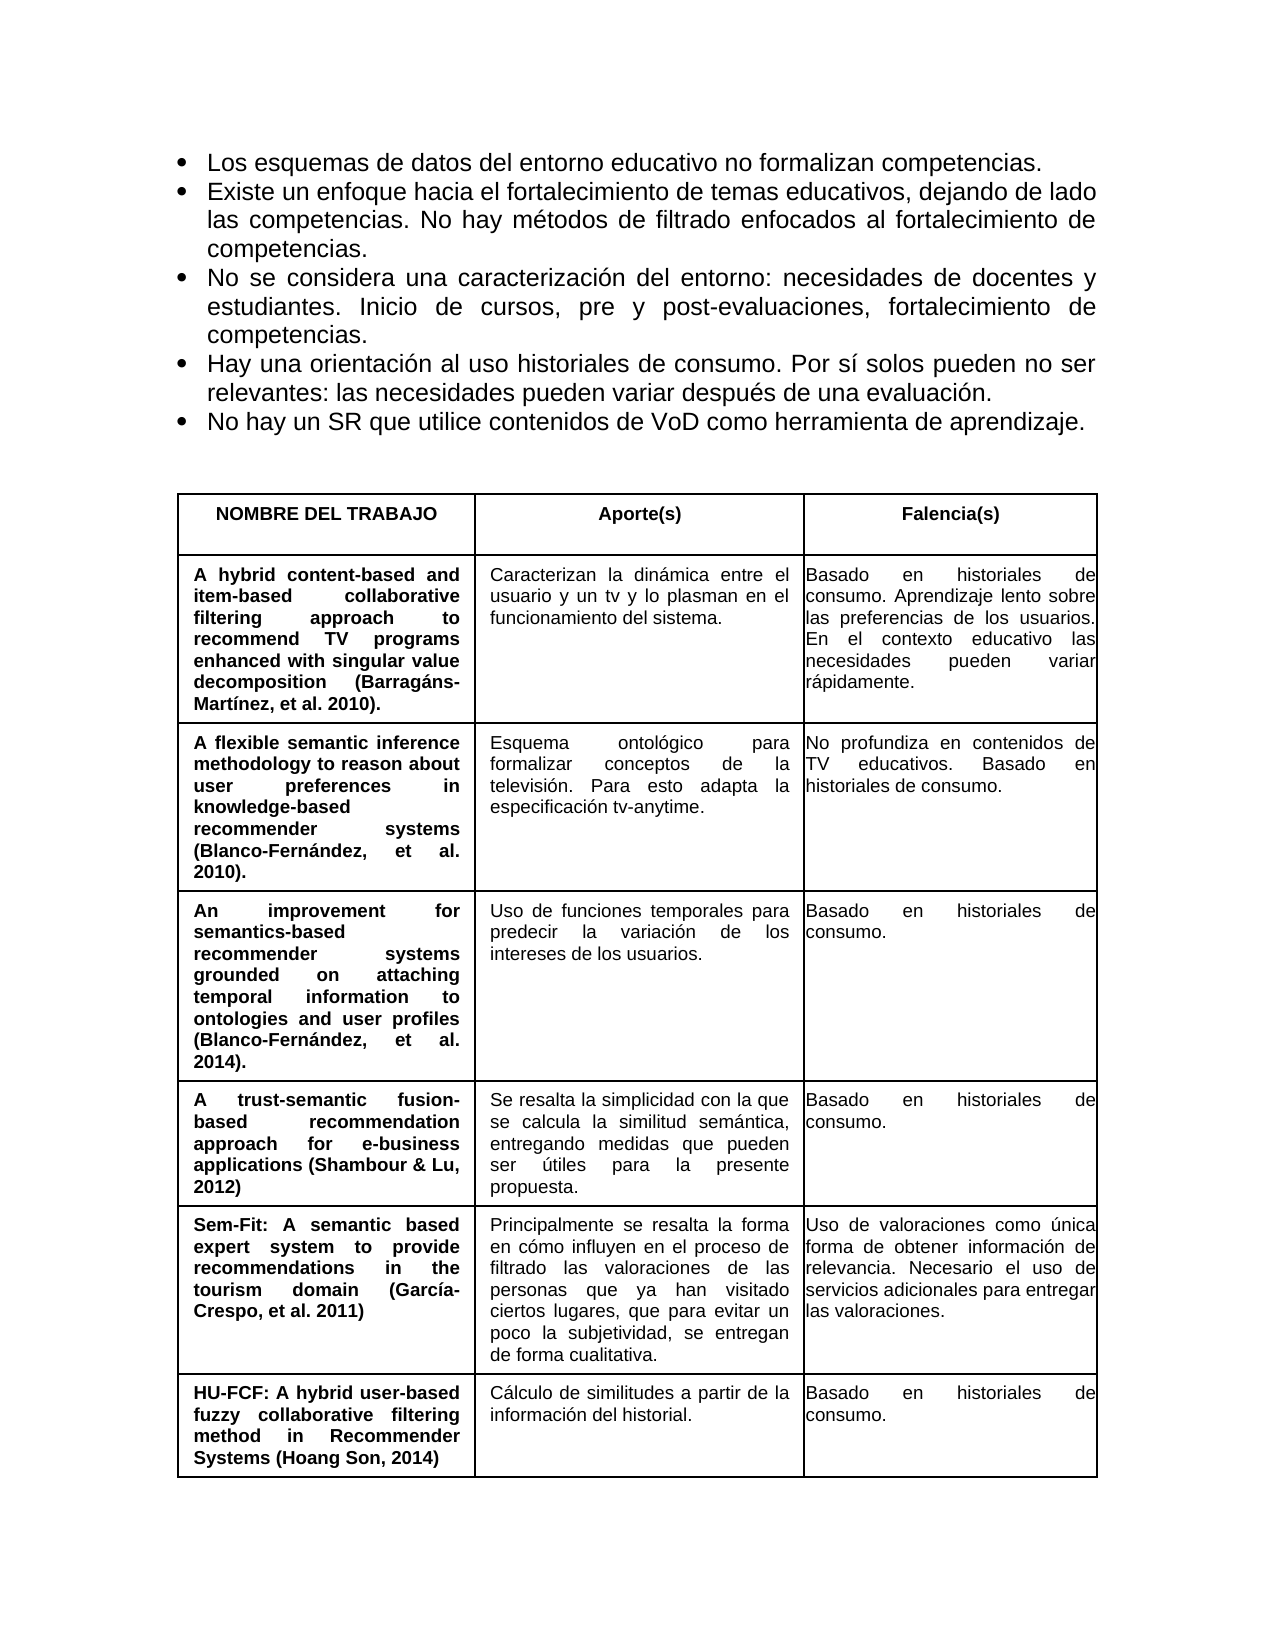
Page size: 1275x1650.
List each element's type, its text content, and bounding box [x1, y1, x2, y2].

table_cell Caracterizan la dinámica entre el usuario y un tv y lo plasman en el funcionamiento del sistema. [476, 556, 803, 722]
table_cell Principalmente se resalta la forma en cómo influyen en el proceso de filtrado las valoraciones de las personas que ya han visitado ciertos lugares, que para evitar un poco la subjetividad, se entregan de forma cualitativa. [476, 1207, 803, 1372]
table_header Falencia(s) [805, 495, 1096, 554]
list Los esquemas de datos del entorno educativo no formalizan competencias. [177, 148, 1098, 176]
table_header Aporte(s) [476, 495, 803, 554]
table_cell Basado en historiales de consumo. [805, 892, 1096, 1079]
table_cell Cálculo de similitudes a partir de la información del historial. [476, 1375, 803, 1476]
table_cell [805, 1375, 1096, 1476]
list No se considera una caracterización del entorno: necesidades de docentes y estudiantes. Inicio de cursos, pre y post-evaluaciones, fortalecimiento de competencias. [177, 263, 1098, 349]
table_cell An improvement for semantics-based recommender systems grounded on attaching temporal information to ontologies and user profiles (Blanco-Fernández, et al. 2014). [179, 892, 474, 1079]
list No hay un SR que utilice contenidos de VoD como herramienta de aprendizaje. [177, 407, 1098, 436]
table_cell No profundiza en contenidos de TV educativos. Basado en historiales de consumo. [805, 724, 1096, 890]
table_cell Uso de funciones temporales para predecir la variación de los intereses de los usuarios. [476, 892, 803, 1079]
list Hay una orientación al uso historiales de consumo. Por sí solos pueden no ser relevantes: las necesidades pueden variar después de una evaluación. [177, 349, 1098, 407]
table_cell Uso de valoraciones como única forma de obtener información de relevancia. Necesario el uso de servicios adicionales para entregar las valoraciones. [805, 1207, 1096, 1372]
table_cell Basado en historiales de consumo. [805, 1082, 1096, 1204]
list Existe un enfoque hacia el fortalecimiento de temas educativos, dejando de lado las competencias. No hay métodos de filtrado enfocados al fortalecimiento de competencias. [177, 176, 1098, 263]
table_cell Basado en historiales de consumo. Aprendizaje lento sobre las preferencias de los usuarios. En el contexto educativo las necesidades pueden variar rápidamente. [805, 556, 1096, 722]
table_header NOMBRE DEL TRABAJO [179, 495, 474, 554]
table_cell Se resalta la simplicidad con la que se calcula la similitud semántica, entregando medidas que pueden ser útiles para la presente propuesta. [476, 1082, 803, 1204]
table_cell A hybrid content-based and item-based collaborative filtering approach to recommend TV programs enhanced with singular value decomposition (Barragáns-Martínez, et al. 2010). [179, 556, 474, 722]
table_cell Esquema ontológico para formalizar conceptos de la televisión. Para esto adapta la especificación tv-anytime. [476, 724, 803, 890]
table_cell A flexible semantic inference methodology to reason about user preferences in knowledge-based recommender systems (Blanco-Fernández, et al. 2010). [179, 724, 474, 890]
table_cell Sem-Fit: A semantic based expert system to provide recommendations in the tourism domain (García-Crespo, et al. 2011) [179, 1207, 474, 1372]
table_cell A trust-semantic fusion-based recommendation approach for e-business applications (Shambour & Lu, 2012) [179, 1082, 474, 1204]
table_cell HU-FCF: A hybrid user-based fuzzy collaborative filtering method in Recommender Systems (Hoang Son, 2014) [179, 1375, 474, 1476]
